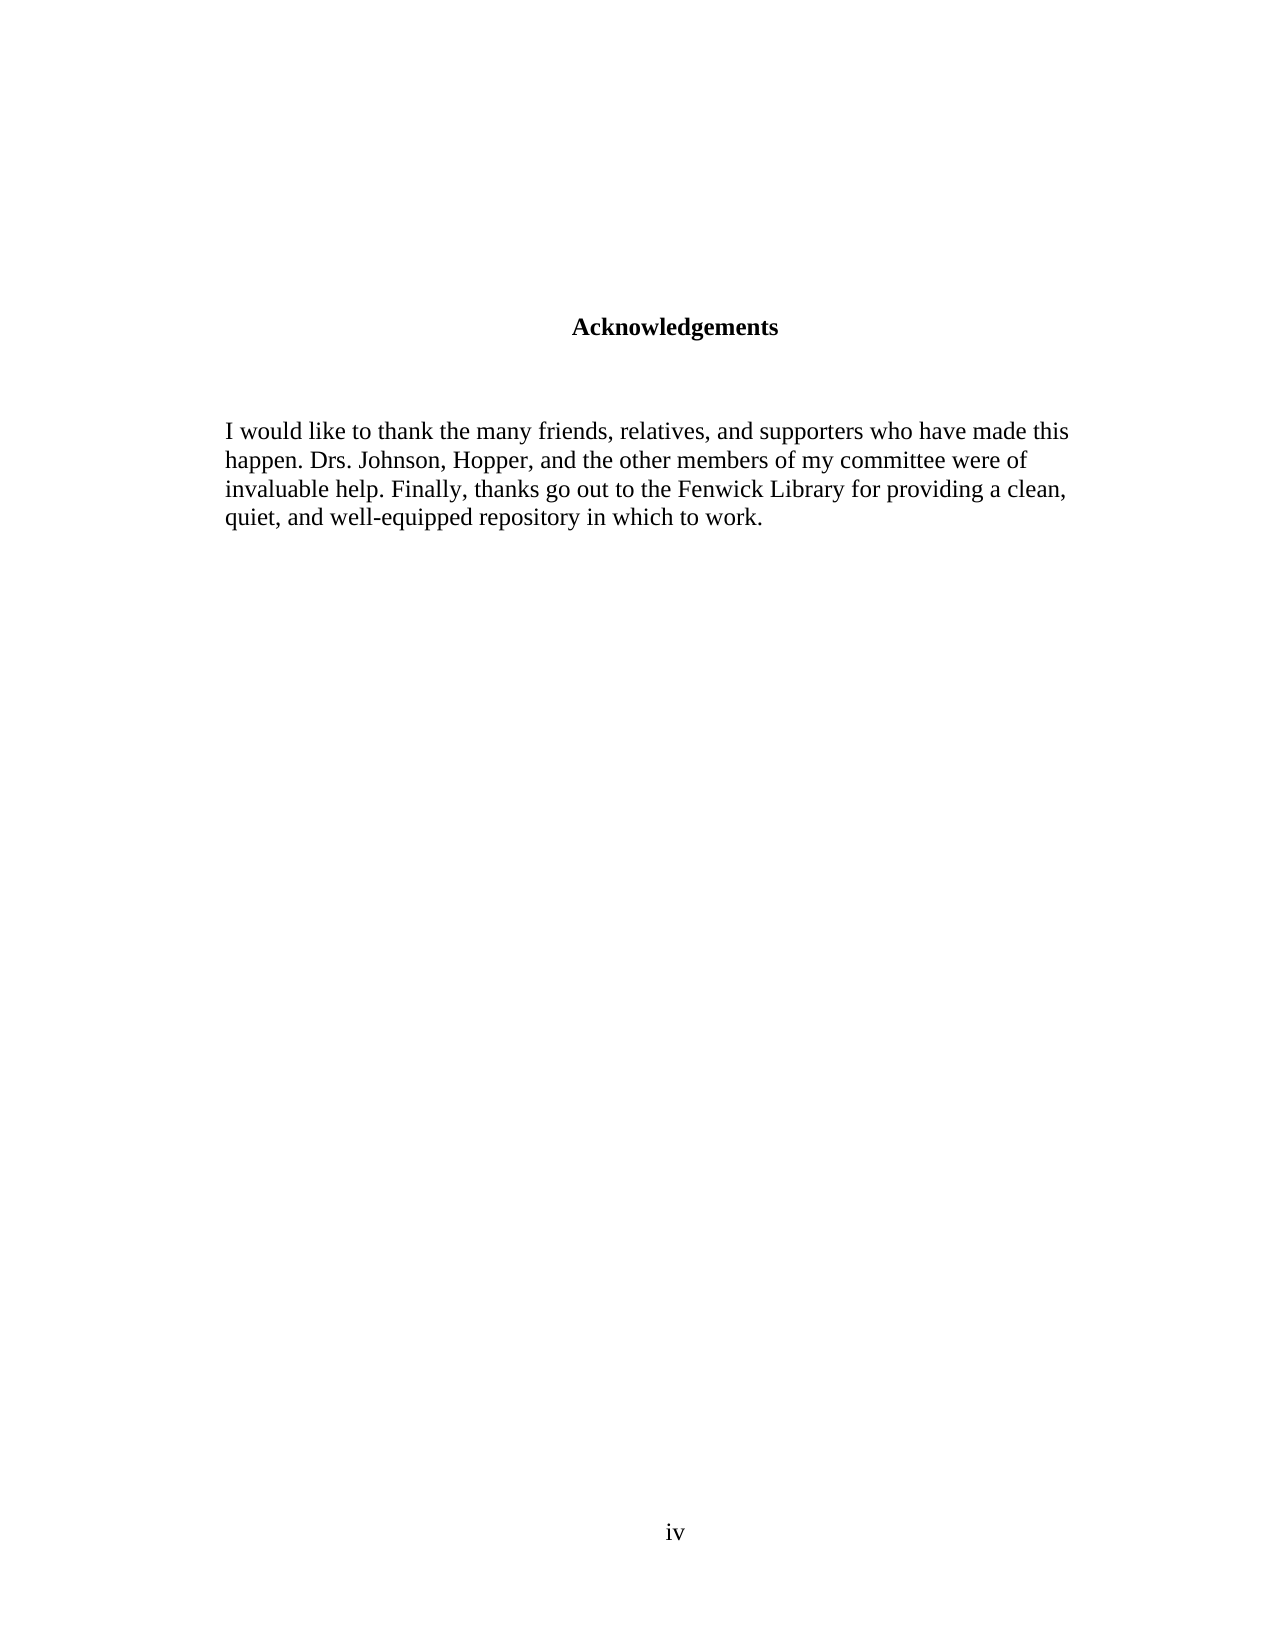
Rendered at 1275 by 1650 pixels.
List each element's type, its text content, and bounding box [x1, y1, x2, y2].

subtitle Acknowledgements [225, 312, 1125, 341]
text I would like to thank the many friends, relatives, and supporters who have made this happen. Drs. Johnson, Hopper, and the other members of my committee were of invaluable help. Finally, thanks go out to the Fenwick Library for providing a clean, quiet, and well-equipped repository in which to work. [225, 416, 1125, 531]
